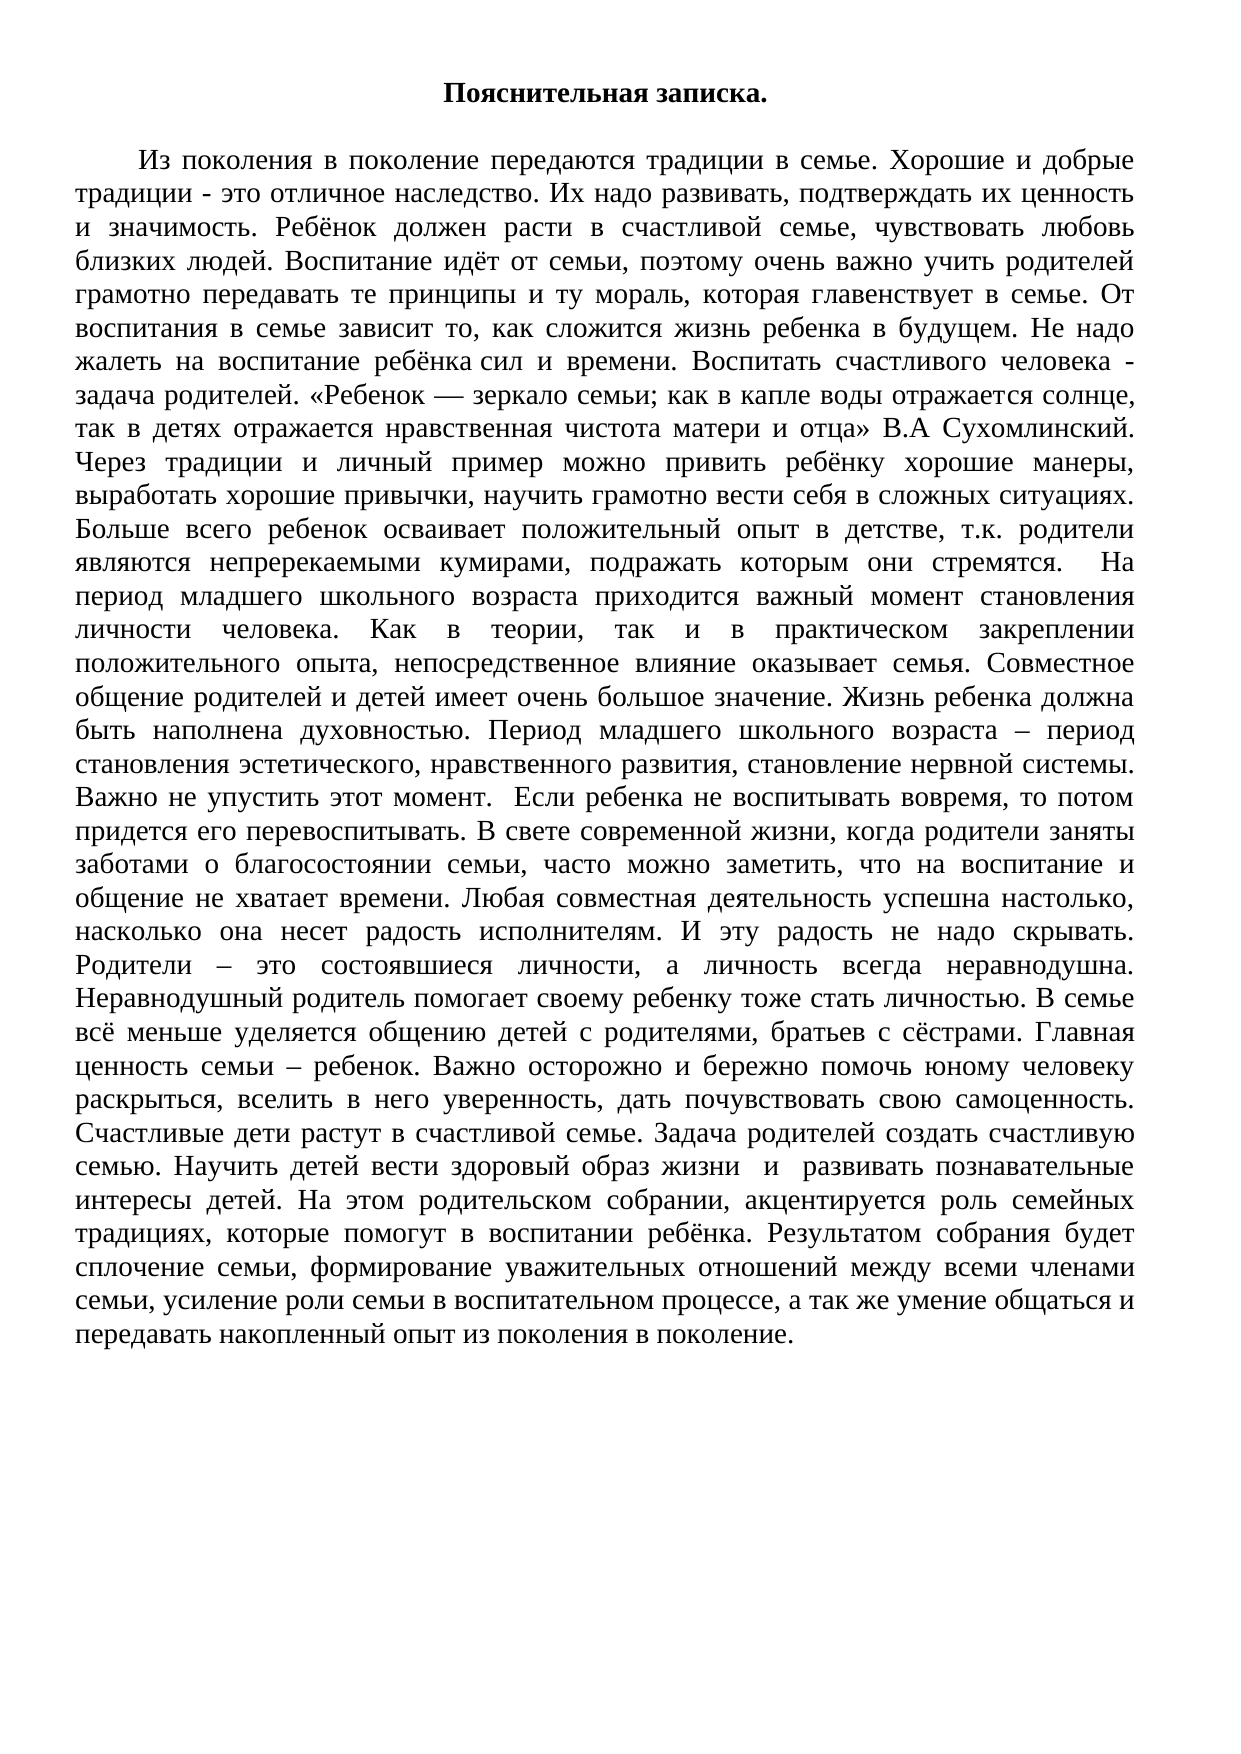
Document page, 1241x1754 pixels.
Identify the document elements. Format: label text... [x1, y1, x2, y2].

text Из поколения в поколение передаются традиции в семье. Хорошие и добрые традиции - это отличное наследство. Их надо развивать, подтверждать их ценность и значимость. Ребёнок должен расти в счастливой семье, чувствовать любовь близких людей. Воспитание идёт от семьи, поэтому очень важно учить родителей грамотно передавать те принципы и ту мораль, которая главенствует в семье. От воспитания в семье зависит то, как сложится жизнь ребенка в будущем. Не надо жалеть на воспитание ребёнка сил и времени. Воспитать счастливого человека - задача родителей. «Ребенок — зеркало семьи; как в капле воды отражается солнце, так в детях отражается нравственная чистота матери и отца» В.А Сухомлинский. Через традиции и личный пример можно привить ребёнку хорошие манеры, выработать хорошие привычки, научить грамотно вести себя в сложных ситуациях. Больше всего ребенок осваивает положительный опыт в детстве, т.к. родители являются непререкаемыми кумирами, подражать которым они стремятся. На период младшего школьного возраста приходится важный момент становления личности человека. Как в теории, так и в практическом закреплении положительного опыта, непосредственное влияние оказывает семья. Совместное общение родителей и детей имеет очень большое значение. Жизнь ребенка должна быть наполнена духовностью. Период младшего школьного возраста – период становления эстетического, нравственного развития, становление нервной системы. Важно не упустить этот момент. Если ребенка не воспитывать вовремя, то потом придется его перевоспитывать. В свете современной жизни, когда родители заняты заботами о благосостоянии семьи, часто можно заметить, что на воспитание и общение не хватает времени. Любая совместная деятельность успешна настолько, насколько она несет радость исполнителям. И эту радость не надо скрывать. Родители – это состоявшиеся личности, а личность всегда неравнодушна. Неравнодушный родитель помогает своему ребенку тоже стать личностью. В семье всё меньше уделяется общению детей с родителями, братьев с сёстрами. Главная ценность семьи – ребенок. Важно осторожно и бережно помочь юному человеку раскрыться, вселить в него уверенность, дать почувствовать свою самоценность. Счастливые дети растут в счастливой семье. Задача родителей создать счастливую семью. Научить детей вести здоровый образ жизни и развивать познавательные интересы детей. На этом родительском собрании, акцентируется роль семейных традициях, которые помогут в воспитании ребёнка. Результатом собрания будет сплочение семьи, формирование уважительных отношений между всеми членами семьи, усиление роли семьи в воспитательном процессе, а так же умение общаться и передавать накопленный опыт из поколения в поколение. [75, 142, 1136, 1349]
text Пояснительная записка. [75, 75, 1136, 108]
